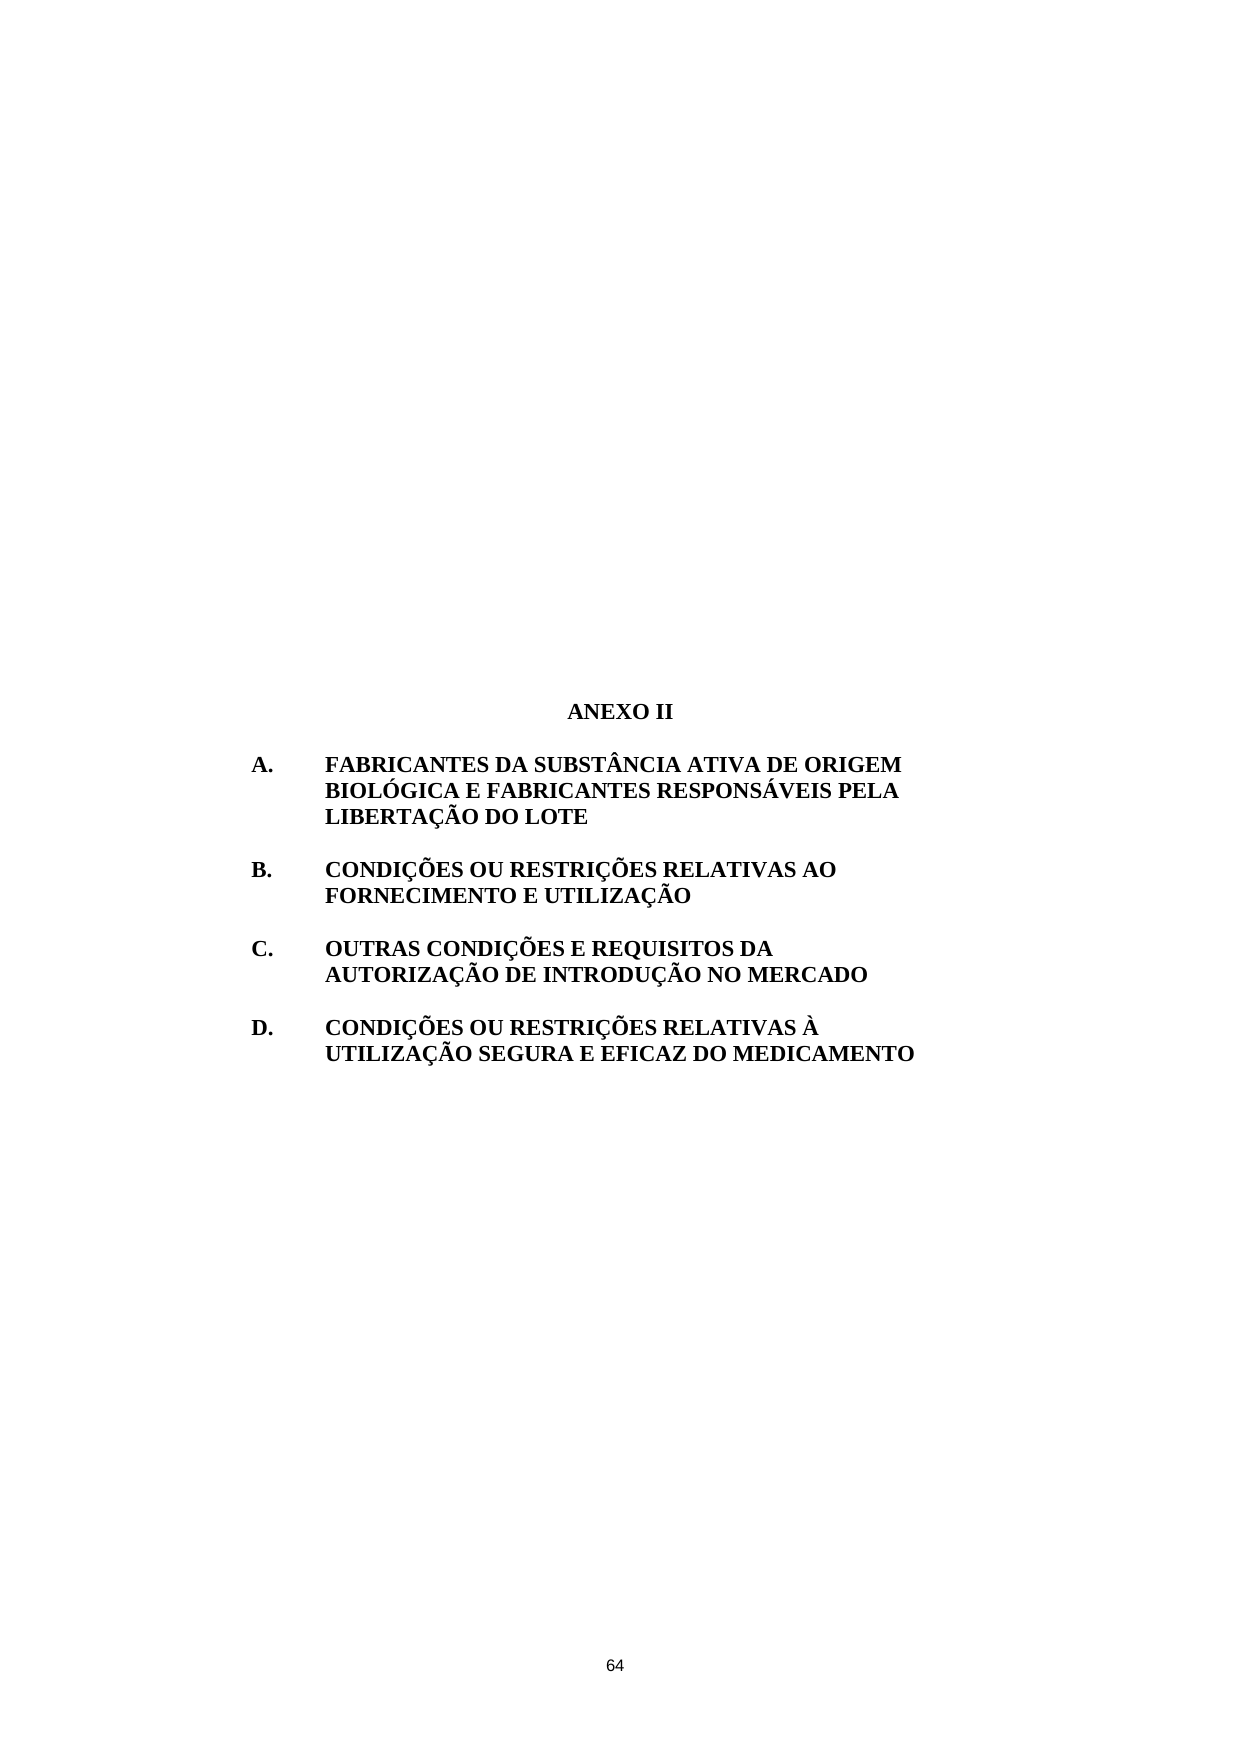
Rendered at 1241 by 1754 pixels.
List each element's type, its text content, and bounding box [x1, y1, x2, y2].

list OUTRAS CONDIÇÕES E REQUISITOS DA AUTORIZAÇÃO DE INTRODUÇÃO NO MERCADO [251, 935, 945, 988]
list CONDIÇÕES OU RESTRIÇÕES RELATIVAS AO FORNECIMENTO E UTILIZAÇÃO [251, 856, 945, 909]
list FABRICANTES DA SUBSTÂNCIA ATIVA DE ORIGEM BIOLÓGICA E FABRICANTES RESPONSÁVEIS PELA LIBERTAÇÃO DO LOTE [251, 751, 945, 830]
text ANEXO II [148, 698, 1092, 724]
list CONDIÇÕES OU RESTRIÇÕES RELATIVAS À UTILIZAÇÃO SEGURA E EFICAZ DO MEDICAMENTO [251, 1014, 945, 1067]
